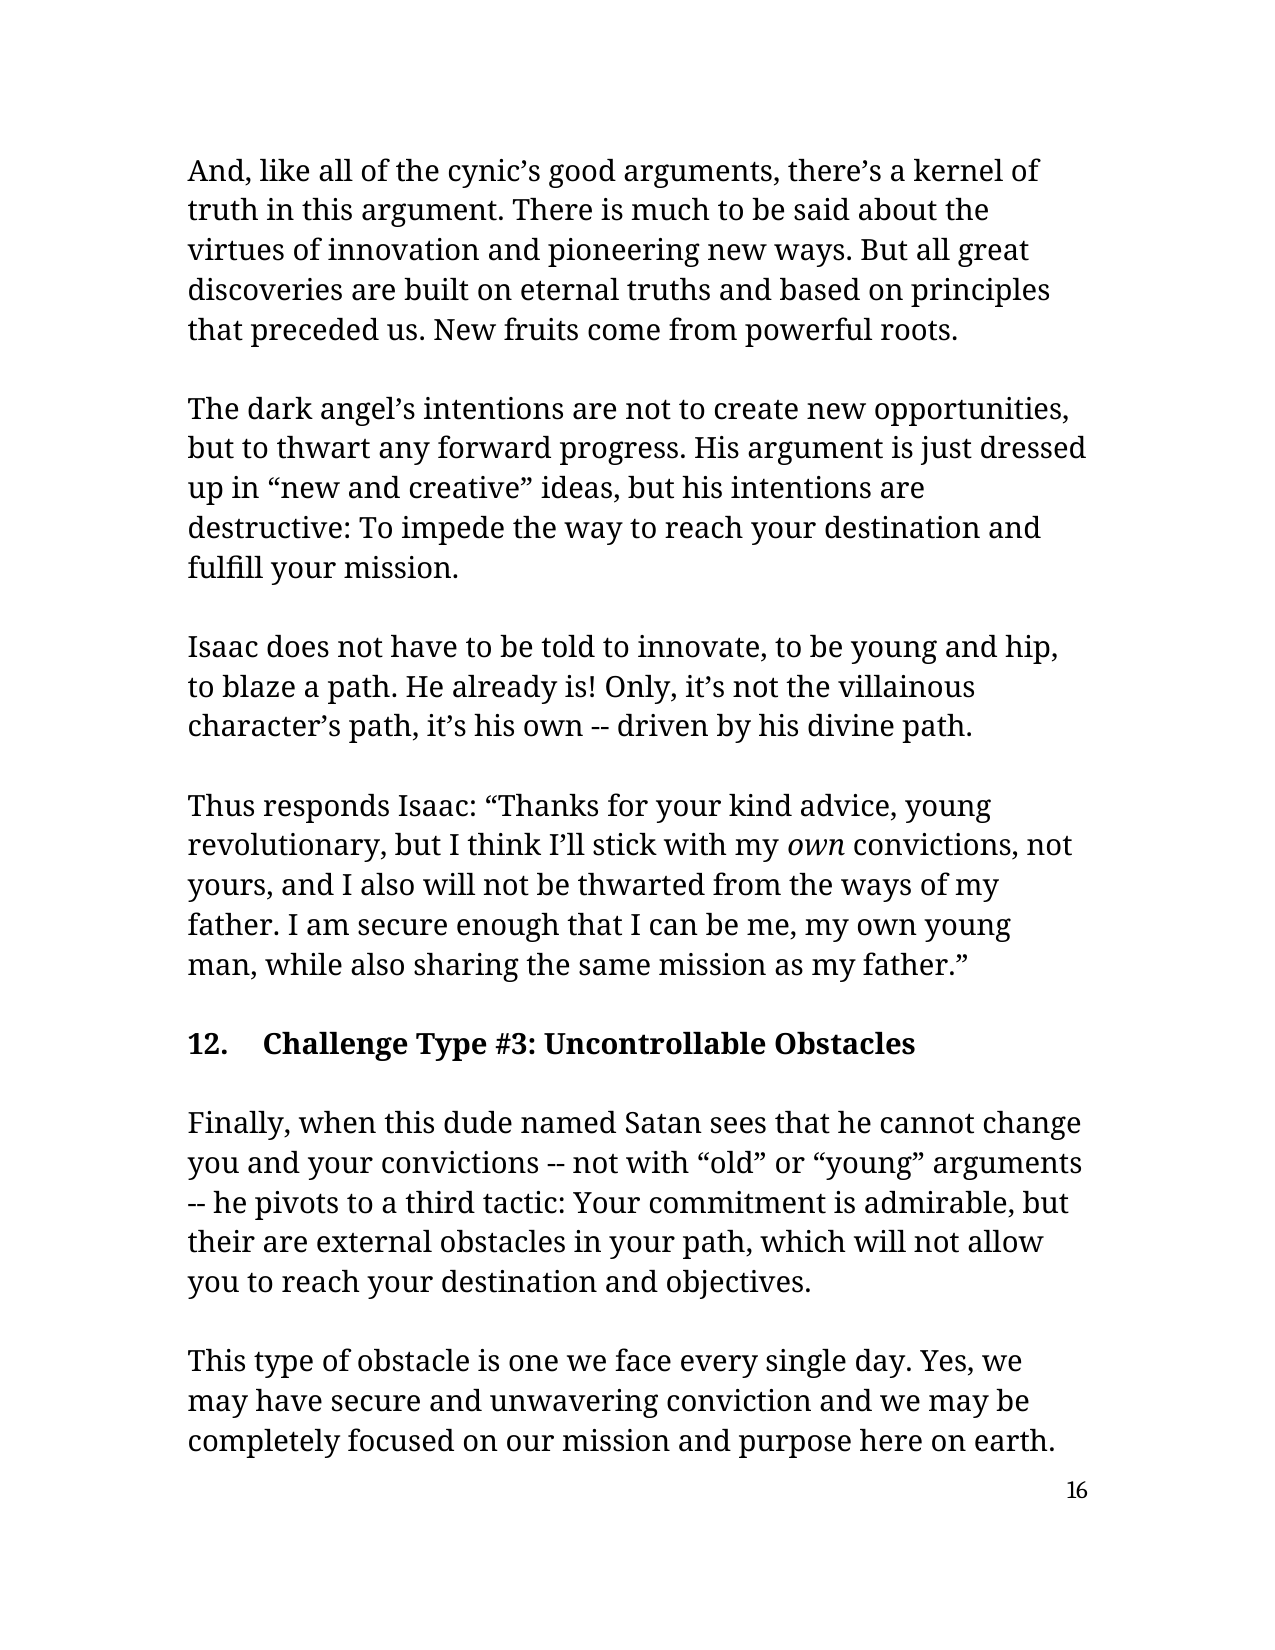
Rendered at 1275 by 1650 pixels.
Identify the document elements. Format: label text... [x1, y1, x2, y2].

text Thus responds Isaac: “Thanks for your kind advice, young revolutionary, but I think I’ll stick with my own convictions, not yours, and I also will not be thwarted from the ways of my father. I am secure enough that I can be me, my own young man, while also sharing the same mission as my father.” [187, 785, 1087, 983]
text And, like all of the cynic’s good arguments, there’s a kernel of truth in this argument. There is much to be said about the virtues of innovation and pioneering new ways. But all great discoveries are built on eternal truths and based on principles that preceded us. New fruits come from powerful roots. [187, 150, 1087, 348]
text Isaac does not have to be told to innovate, to be young and hip, to blaze a path. He already is! Only, it’s not the villainous character’s path, it’s his own -- driven by his divine path. [187, 626, 1087, 745]
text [187, 1341, 1087, 1460]
text Finally, when this dude named Satan sees that he cannot change you and your convictions -- not with “old” or “young” arguments -- he pivots to a third tactic: Your commitment is admirable, but their are external obstacles in your path, which will not allow you to reach your destination and objectives. [187, 1102, 1087, 1301]
text The dark angel’s intentions are not to create new opportunities, but to thwart any forward progress. His argument is just dressed up in “new and creative” ideas, but his intentions are destructive: To impede the way to reach your destination and fulfill your mission. [187, 388, 1087, 587]
subtitle Challenge Type #3: Uncontrollable Obstacles [187, 1023, 1087, 1063]
